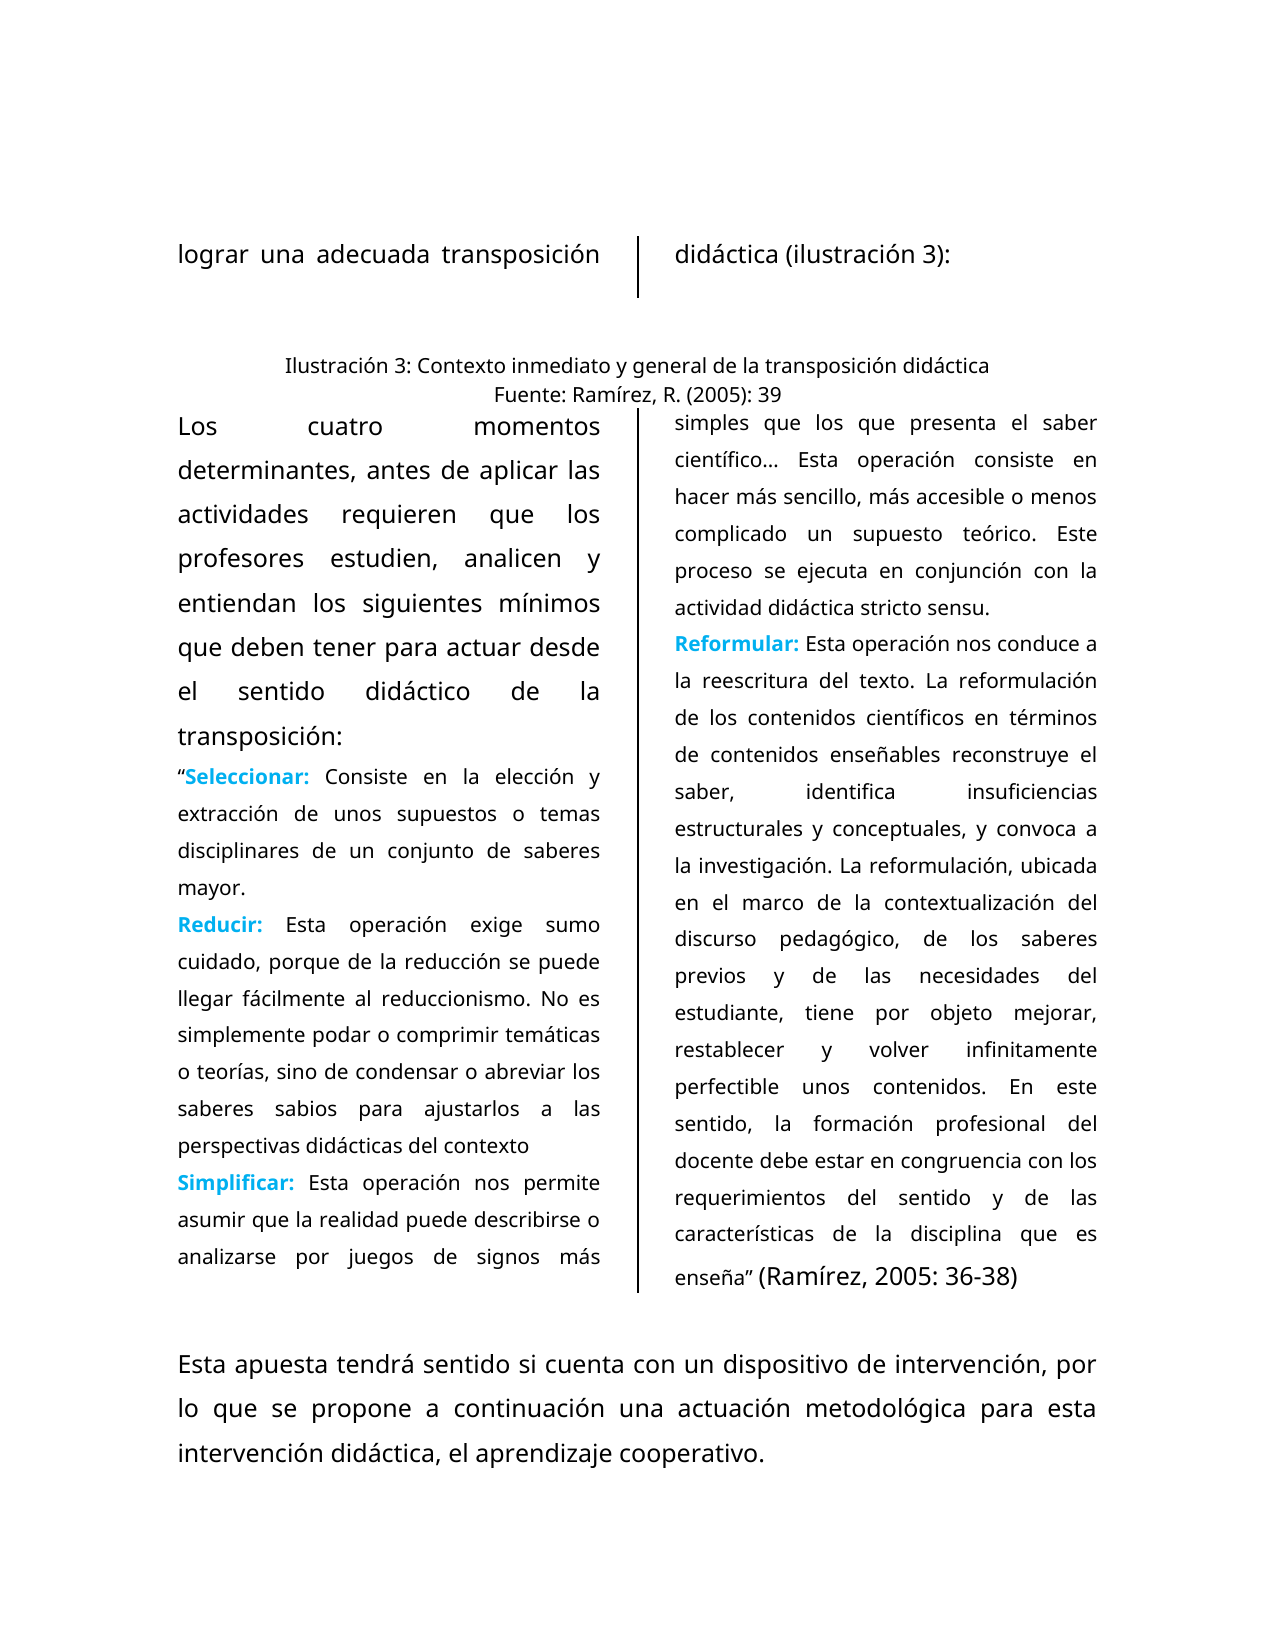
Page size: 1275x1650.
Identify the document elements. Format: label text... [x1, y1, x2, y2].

text Ilustración 3: Contexto inmediato y general de la transposición didáctica [177, 351, 1098, 380]
text Esta apuesta tendrá sentido si cuenta con un dispositivo de intervención, por lo que se propone a continuación una actuación metodológica para esta intervención didáctica, el aprendizaje cooperativo. [177, 1347, 1098, 1469]
text Fuente: Ramírez, R. (2005): 39 [177, 380, 1098, 408]
text “Seleccionar: Consiste en la elección y extracción de unos supuestos o temas disciplinares de un conjunto de saberes mayor. [177, 762, 601, 902]
text Simplificar: Esta operación nos permite asumir que la realidad puede describirse o analizarse por juegos de signos más simples que los que presenta el saber científico… Esta operación consiste en hacer más sencillo, más accesible o menos complicado un supuesto teórico. Este proceso se ejecuta en conjunción con la actividad didáctica stricto sensu. [674, 408, 1098, 621]
text Simplificar: Esta operación nos permite asumir que la realidad puede describirse o analizarse por juegos de signos más simples que los que presenta el saber científico… Esta operación consiste en hacer más sencillo, más accesible o menos complicado un supuesto teórico. Este proceso se ejecuta en conjunción con la actividad didáctica stricto sensu. [177, 1168, 601, 1270]
text Reformular: Esta operación nos conduce a la reescritura del texto. La reformulación de los contenidos científicos en términos de contenidos enseñables reconstruye el saber, identifica insuficiencias estructurales y conceptuales, y convoca a la investigación. La reformulación, ubicada en el marco de la contextualización del discurso pedagógico, de los saberes previos y de las necesidades del estudiante, tiene por objeto mejorar, restablecer y volver infinitamente perfectible unos contenidos. En este sentido, la formación profesional del docente debe estar en congruencia con los requerimientos del sentido y de las características de la disciplina que es enseña” (Ramírez, 2005: 36-38) [674, 629, 1098, 1292]
text Reducir: Esta operación exige sumo cuidado, porque de la reducción se puede llegar fácilmente al reduccionismo. No es simplemente podar o comprimir temáticas o teorías, sino de condensar o abreviar los saberes sabios para ajustarlos a las perspectivas didácticas del contexto [177, 910, 601, 1160]
text Los cuatro momentos determinantes, antes de aplicar las actividades requieren que los profesores estudien, analicen y entiendan los siguientes mínimos que deben tener para actuar desde el sentido didáctico de la transposición: [177, 408, 601, 752]
